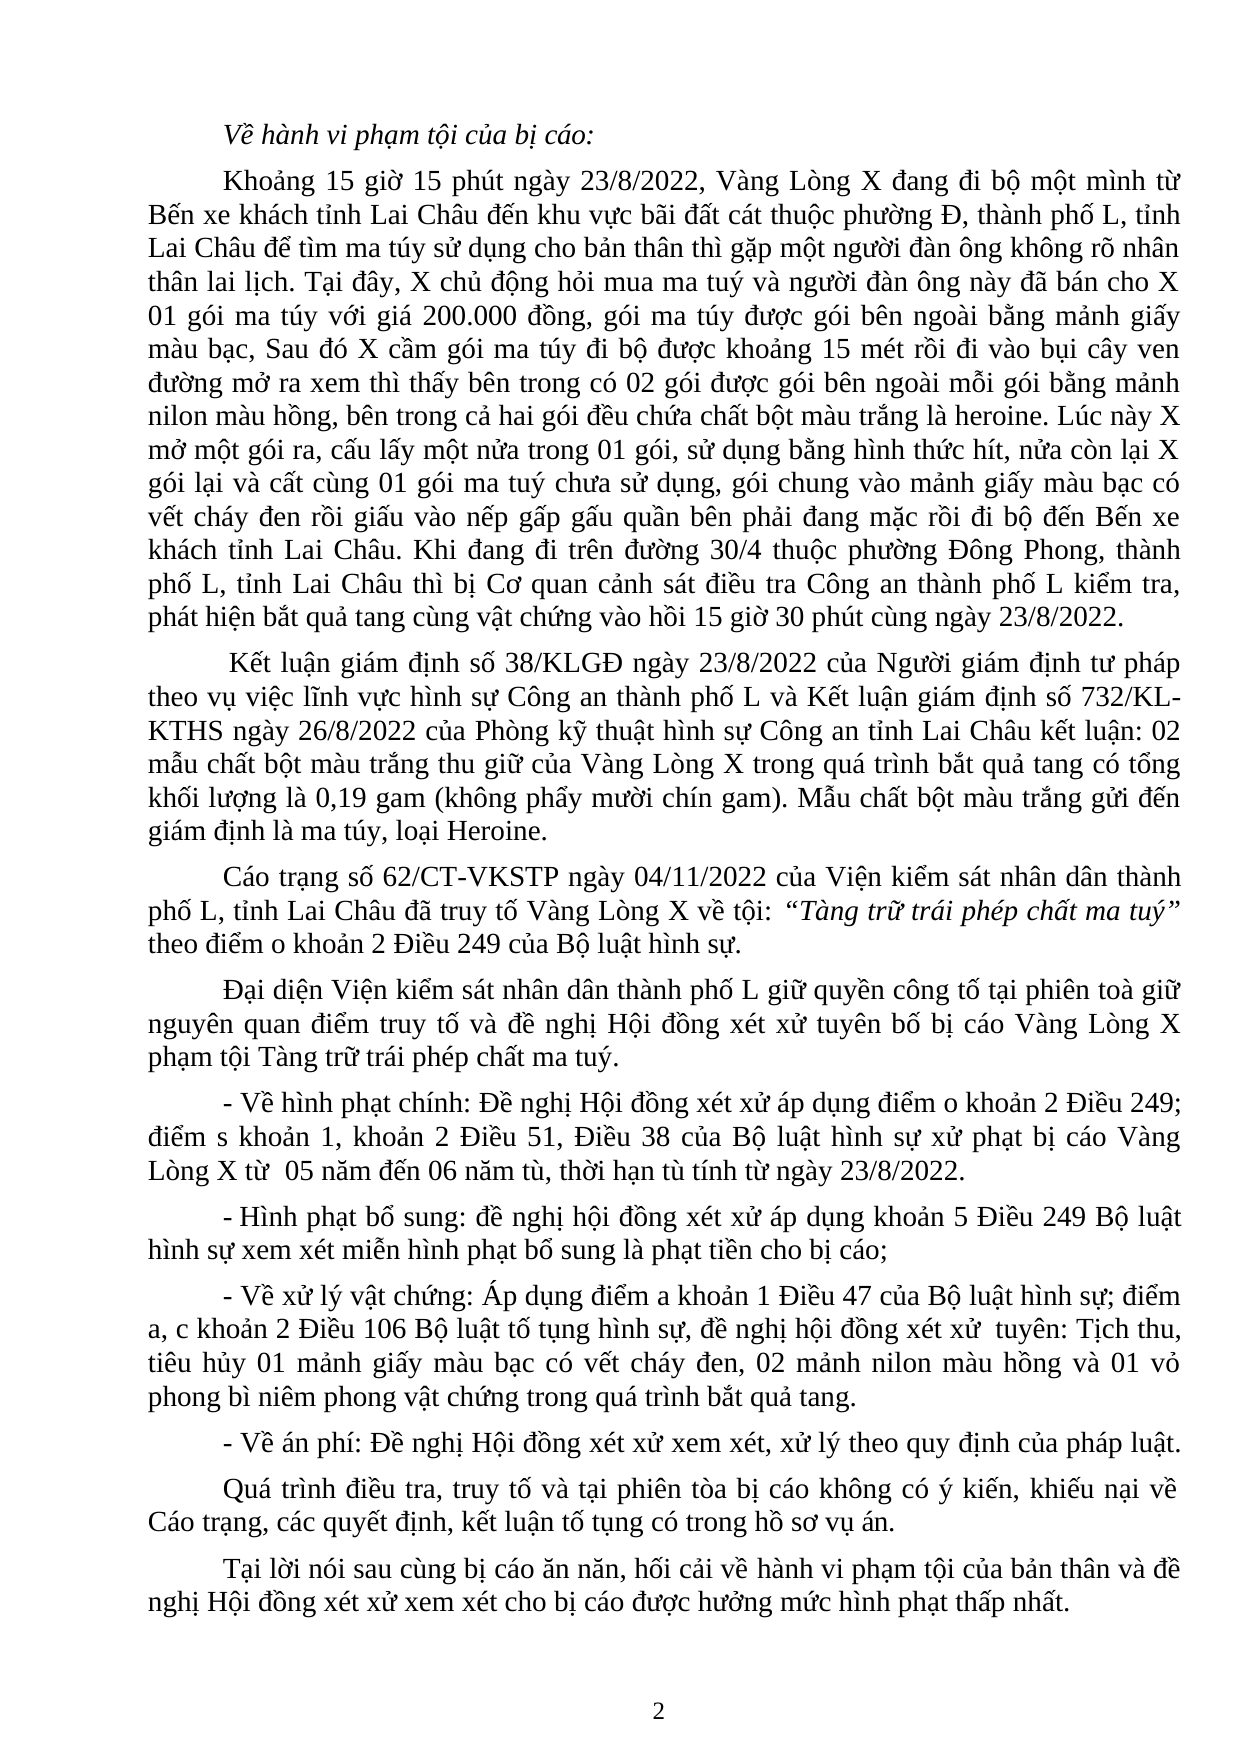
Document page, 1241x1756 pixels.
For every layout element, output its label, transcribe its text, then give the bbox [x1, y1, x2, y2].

text Kết luận giám định số 38/KLGĐ ngày 23/8/2022 của Người giám định tư pháp theo vụ việc lĩnh vực hình sự Công an thành phố L và Kết luận giám định số 732/KL- KTHS ngày 26/8/2022 của Phòng kỹ thuật hình sự Công an tỉnh Lai Châu kết luận: 02 mẫu chất bột màu trắng thu giữ của Vàng Lòng X trong quá trình bắt quả tang có tổng khối lượng là 0,19 gam (không phẩy mười chín gam). Mẫu chất bột màu trắng gửi đến giám định là ma túy, loại Heroine. [148, 646, 1182, 847]
text Cáo trạng số 62/CT-VKSTP ngày 04/11/2022 của Viện kiểm sát nhân dân thành phố L, tỉnh Lai Châu đã truy tố Vàng Lòng X về tội: “Tàng trữ trái phép chất ma tuý” theo điểm o khoản 2 Điều 249 của Bộ luật hình sự. [148, 859, 1182, 960]
text Cáo trạng, các quyết định, kết luận tố tụng có trong hồ sơ vụ án. [148, 1504, 1196, 1538]
text Tại lời nói sau cùng bị cáo ăn năn, hối cải về hành vi phạm tội của bản thân và đề nghị Hội đồng xét xử xem xét cho bị cáo được hưởng mức hình phạt thấp nhất. [148, 1551, 1181, 1618]
text Về hành vi phạm tội của bị cáo: [223, 117, 1196, 151]
list Về xử lý vật chứng: Áp dụng điểm a khoản 1 Điều 47 của Bộ luật hình sự; điểm a, c khoản 2 Điều 106 Bộ luật tố tụng hình sự, đề nghị hội đồng xét xử tuyên: Tịch thu, tiêu hủy 01 mảnh giấy màu bạc có vết cháy đen, 02 mảnh nilon màu hồng và 01 vỏ phong bì niêm phong vật chứng trong quá trình bắt quả tang. [148, 1278, 1182, 1412]
text Đại diện Viện kiểm sát nhân dân thành phố L giữ quyền công tố tại phiên toà giữ nguyên quan điểm truy tố và đề nghị Hội đồng xét xử tuyên bố bị cáo Vàng Lòng X phạm tội Tàng trữ trái phép chất ma tuý. [148, 972, 1182, 1073]
list Hình phạt bổ sung: đề nghị hội đồng xét xử áp dụng khoản 5 Điều 249 Bộ luật hình sự xem xét miễn hình phạt bổ sung là phạt tiền cho bị cáo; [148, 1199, 1182, 1266]
list Về hình phạt chính: Đề nghị Hội đồng xét xử áp dụng điểm o khoản 2 Điều 249; điểm s khoản 1, khoản 2 Điều 51, Điều 38 của Bộ luật hình sự xử phạt bị cáo Vàng Lòng X từ 05 năm đến 06 năm tù, thời hạn tù tính từ ngày 23/8/2022. [148, 1086, 1182, 1186]
text Khoảng 15 giờ 15 phút ngày 23/8/2022, Vàng Lòng X đang đi bộ một mình từ Bến xe khách tỉnh Lai Châu đến khu vực bãi đất cát thuộc phường Đ, thành phố L, tỉnh Lai Châu để tìm ma túy sử dụng cho bản thân thì gặp một người đàn ông không rõ nhân thân lai lịch. Tại đây, X chủ động hỏi mua ma tuý và người đàn ông này đã bán cho X 01 gói ma túy với giá 200.000 đồng, gói ma túy được gói bên ngoài bằng mảnh giấy màu bạc, Sau đó X cầm gói ma túy đi bộ được khoảng 15 mét rồi đi vào bụi cây ven đường mở ra xem thì thấy bên trong có 02 gói được gói bên ngoài mỗi gói bằng mảnh nilon màu hồng, bên trong cả hai gói đều chứa chất bột màu trắng là heroine. Lúc này X mở một gói ra, cấu lấy một nửa trong 01 gói, sử dụng bằng hình thức hít, nửa còn lại X gói lại và cất cùng 01 gói ma tuý chưa sử dụng, gói chung vào mảnh giấy màu bạc có vết cháy đen rồi giấu vào nếp gấp gấu quần bên phải đang mặc rồi đi bộ đến Bến xe khách tỉnh Lai Châu. Khi đang đi trên đường 30/4 thuộc phường Đông Phong, thành phố L, tỉnh Lai Châu thì bị Cơ quan cảnh sát điều tra Công an thành phố L kiểm tra, phát hiện bắt quả tang cùng vật chứng vào hồi 15 giờ 30 phút cùng ngày 23/8/2022. [148, 163, 1182, 633]
list Về án phí: Đề nghị Hội đồng xét xử xem xét, xử lý theo quy định của pháp luật. Quá trình điều tra, truy tố và tại phiên tòa bị cáo không có ý kiến, khiếu nại về [223, 1413, 1182, 1504]
